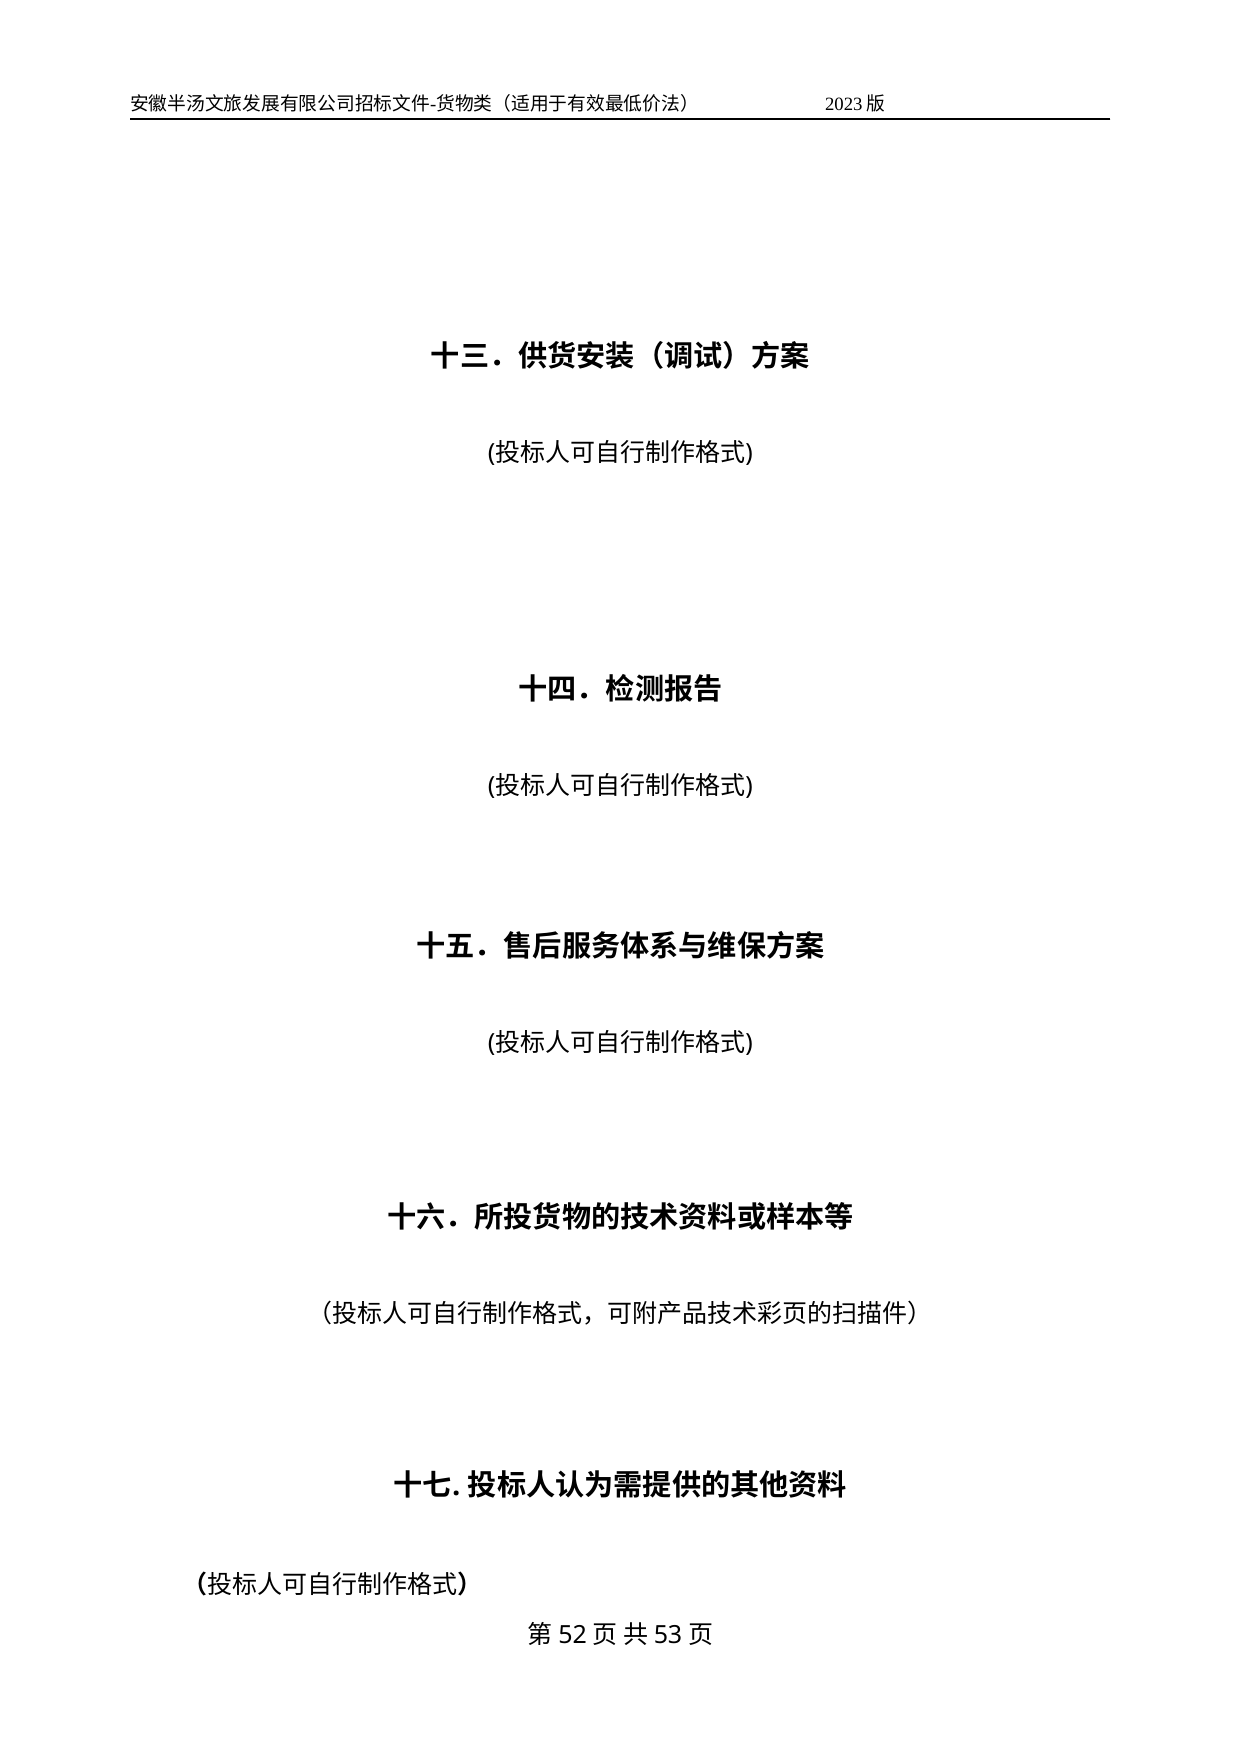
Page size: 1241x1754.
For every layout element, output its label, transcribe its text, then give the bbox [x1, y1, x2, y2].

text (投标人可自行制作格式) [130, 432, 1110, 468]
subtitle 十四．检测报告 [130, 665, 1110, 707]
subtitle 十七. 投标人认为需提供的其他资料 [130, 1461, 1110, 1503]
subtitle 十三．供货安装（调试）方案 [130, 332, 1110, 374]
text (投标人可自行制作格式) [130, 1022, 1110, 1058]
text (投标人可自行制作格式) [130, 765, 1110, 802]
text （投标人可自行制作格式，可附产品技术彩页的扫描件） [130, 1294, 1110, 1330]
subtitle 十五．售后服务体系与维保方案 [130, 922, 1110, 964]
subtitle 十六．所投货物的技术资料或样本等 [130, 1193, 1110, 1236]
text （投标人可自行制作格式） [130, 1552, 1110, 1604]
